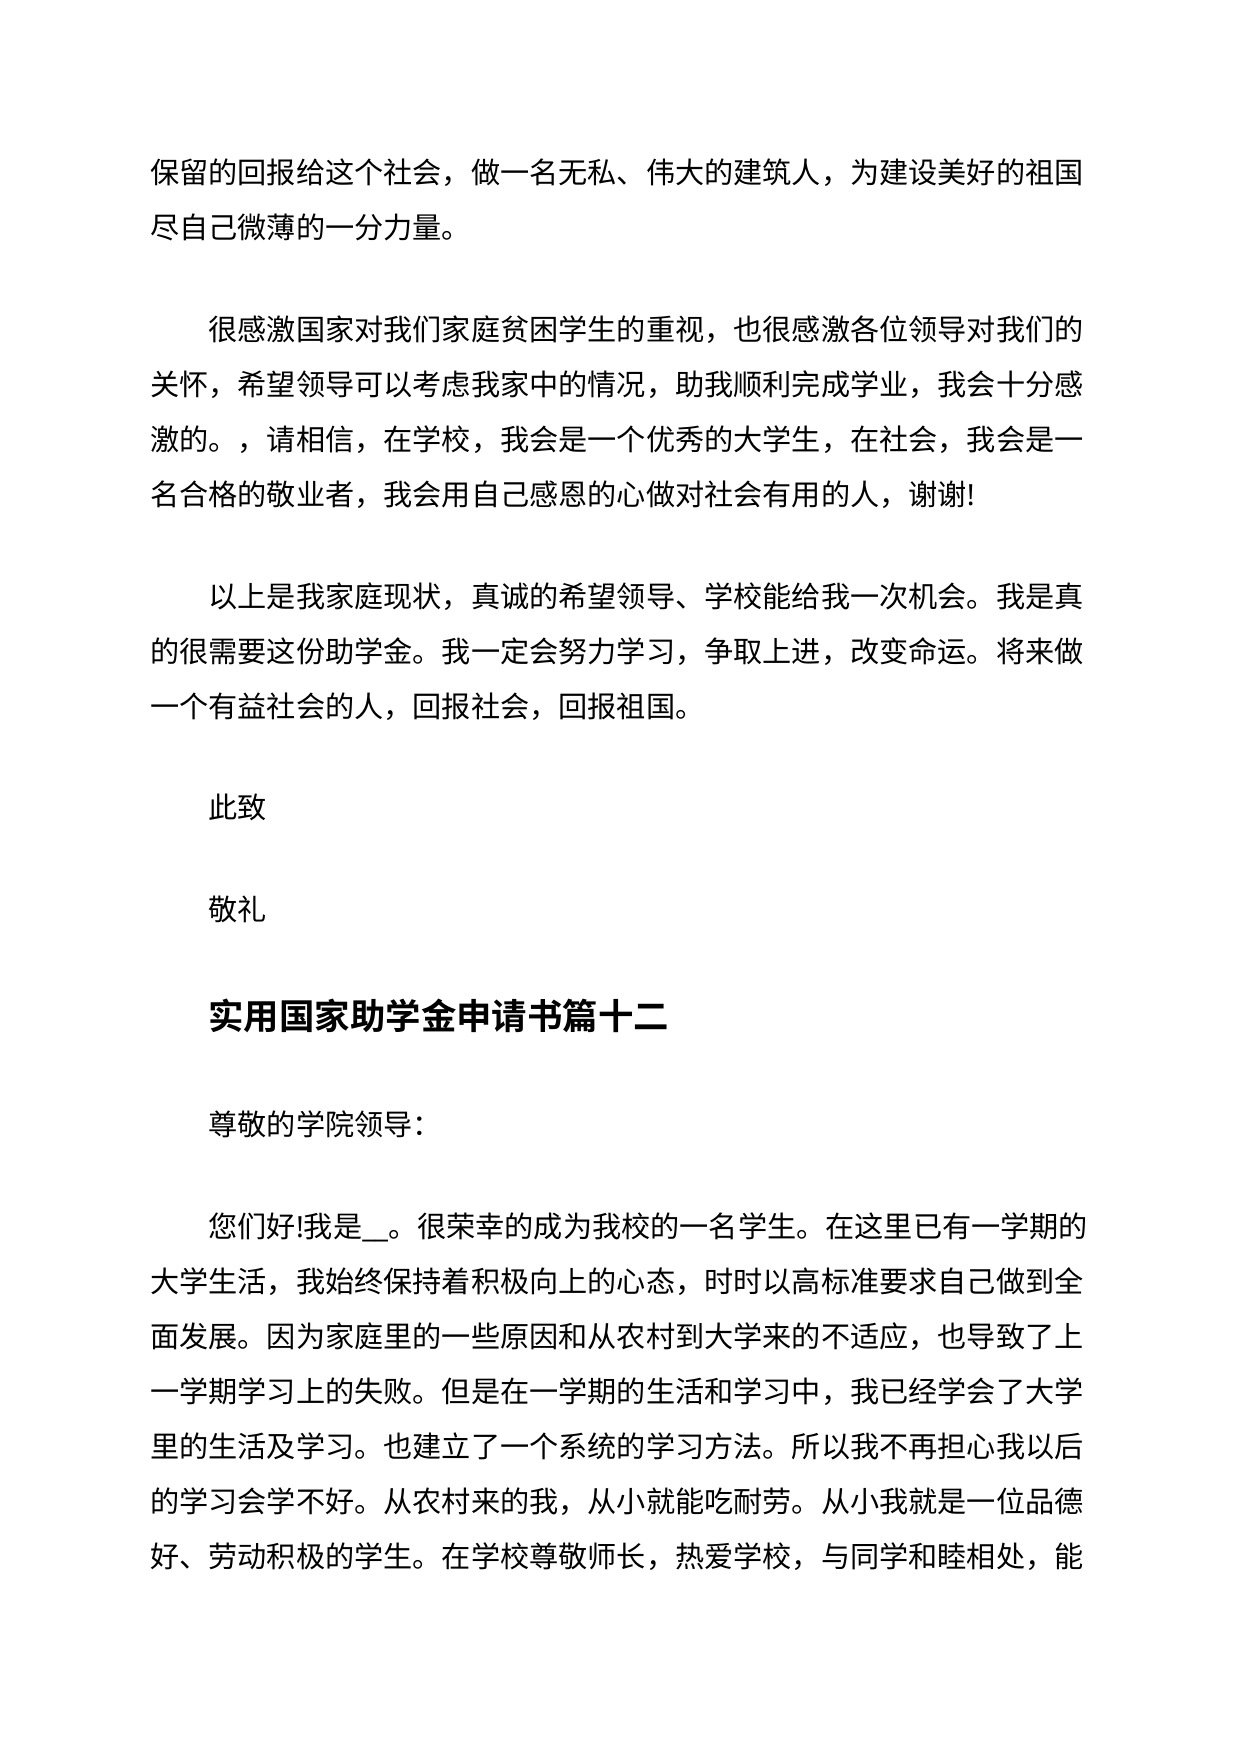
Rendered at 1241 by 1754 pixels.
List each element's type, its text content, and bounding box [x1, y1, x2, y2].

text 以上是我家庭现状，真诚的希望领导、学校能给我一次机会。我是真的很需要这份助学金。我一定会努力学习，争取上进，改变命运。将来做一个有益社会的人，回报社会，回报祖国。 [150, 573, 1090, 725]
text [150, 1204, 1090, 1575]
text 很感激国家对我们家庭贫困学生的重视，也很感激各位领导对我们的关怀，希望领导可以考虑我家中的情况，助我顺利完成学业，我会十分感激的。，请相信，在学校，我会是一个优秀的大学生，在社会，我会是一名合格的敬业者，我会用自己感恩的心做对社会有用的人，谢谢! [150, 307, 1090, 514]
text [150, 150, 1090, 247]
text 此致 [150, 785, 1090, 827]
text 尊敬的学院领导： [150, 1102, 1090, 1144]
text 敬礼 [150, 887, 1090, 929]
text 实用国家助学金申请书篇十二 [150, 988, 1090, 1040]
